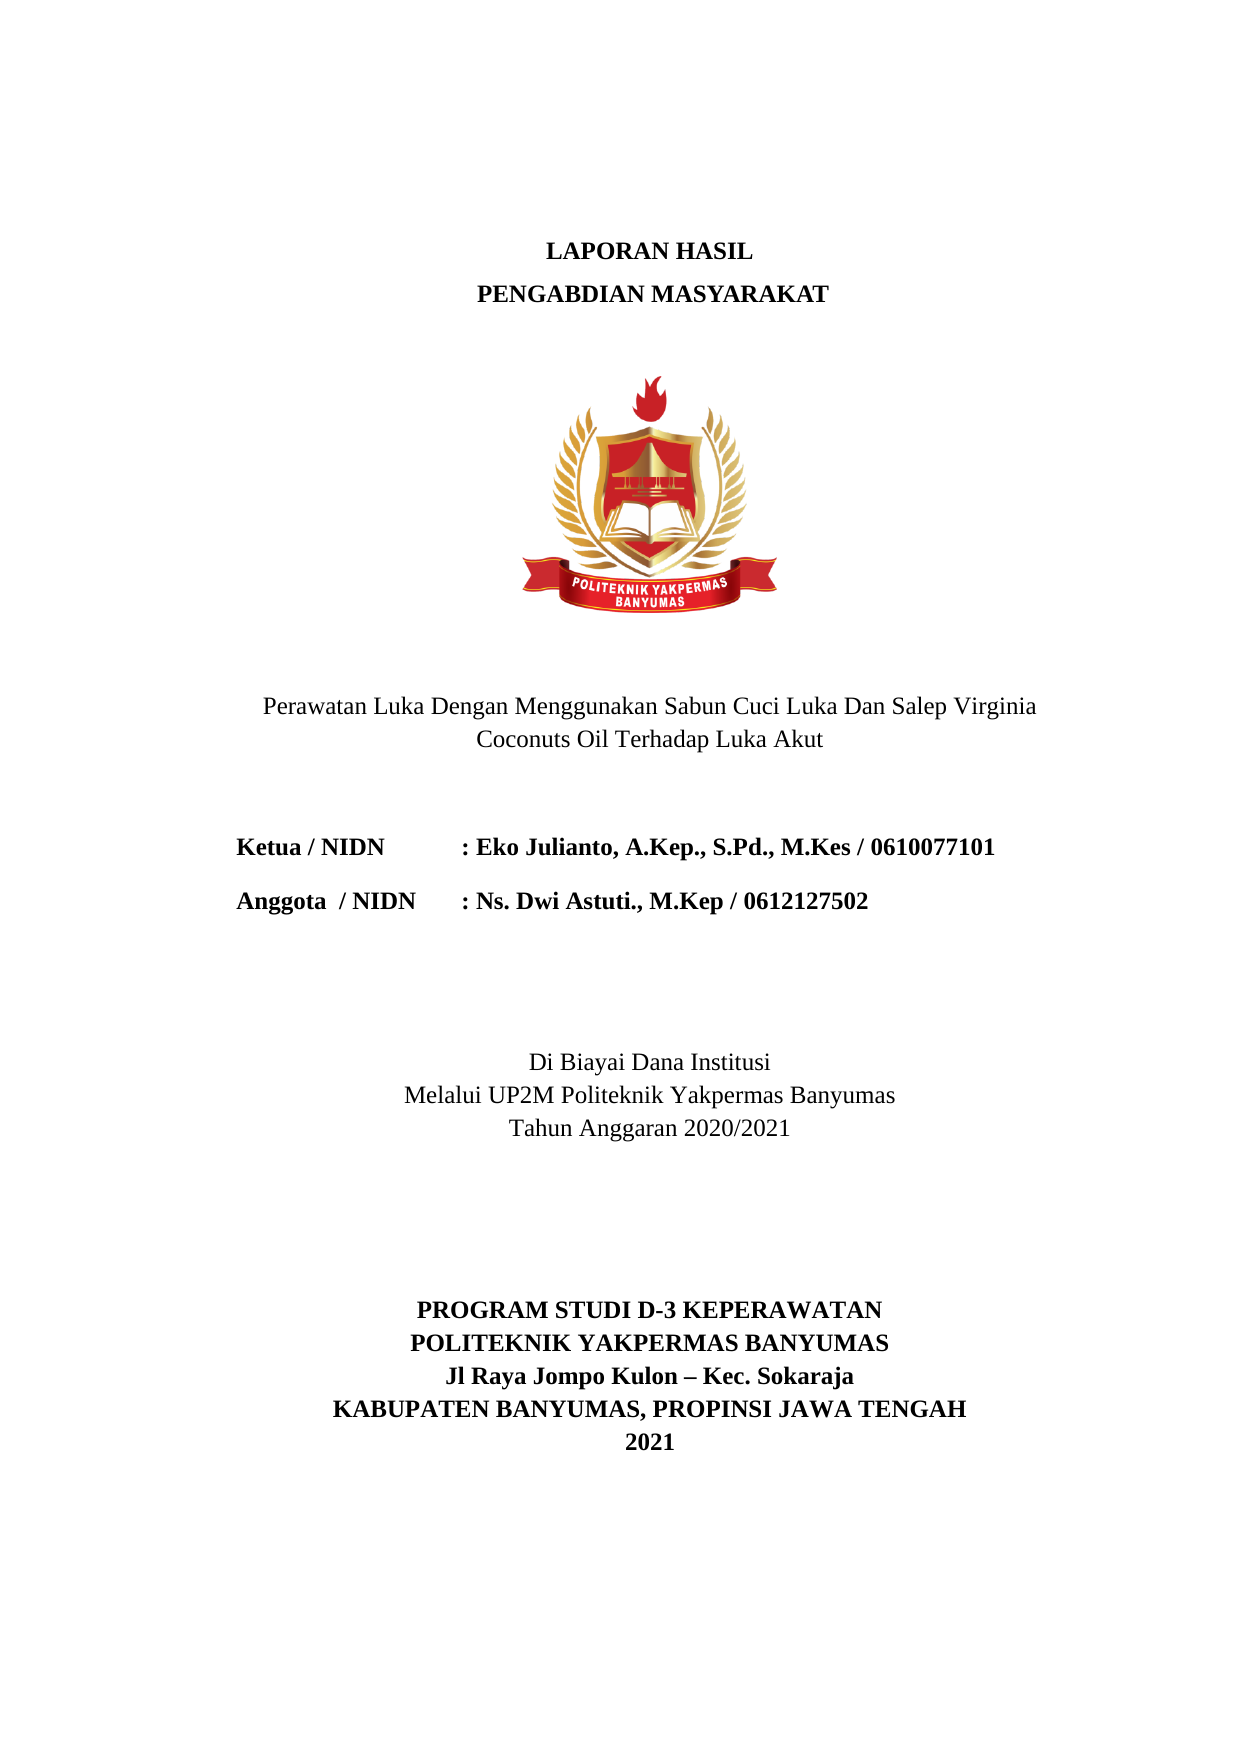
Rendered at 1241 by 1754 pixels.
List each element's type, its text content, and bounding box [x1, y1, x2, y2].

text 2021 [236, 1427, 1063, 1456]
text Anggota / NIDN : Ns. Dwi Astuti., M.Kep / 0612127502 [236, 886, 1063, 914]
text Jl Raya Jompo Kulon – Kec. Sokaraja [236, 1361, 1063, 1390]
text Ketua / NIDN : Eko Julianto, A.Kep., S.Pd., M.Kes / 0610077101 [236, 832, 1063, 861]
picture [522, 376, 777, 613]
text Tahun Anggaran 2020/2021 [236, 1113, 1063, 1142]
text Di Biayai Dana Institusi [236, 1047, 1063, 1076]
subtitle PENGABDIAN MASYARAKAT [236, 279, 1063, 308]
text Melalui UP2M Politeknik Yakpermas Banyumas [236, 1080, 1063, 1109]
text Perawatan Luka Dengan Menggunakan Sabun Cuci Luka Dan Salep Virginia Coconuts Oil Terhadap Luka Akut [236, 691, 1063, 753]
subtitle LAPORAN HASIL [236, 236, 1063, 265]
text PROGRAM STUDI D-3 KEPERAWATAN [236, 1295, 1063, 1324]
text KABUPATEN BANYUMAS, PROPINSI JAWA TENGAH [236, 1394, 1063, 1423]
text POLITEKNIK YAKPERMAS BANYUMAS [236, 1328, 1063, 1357]
